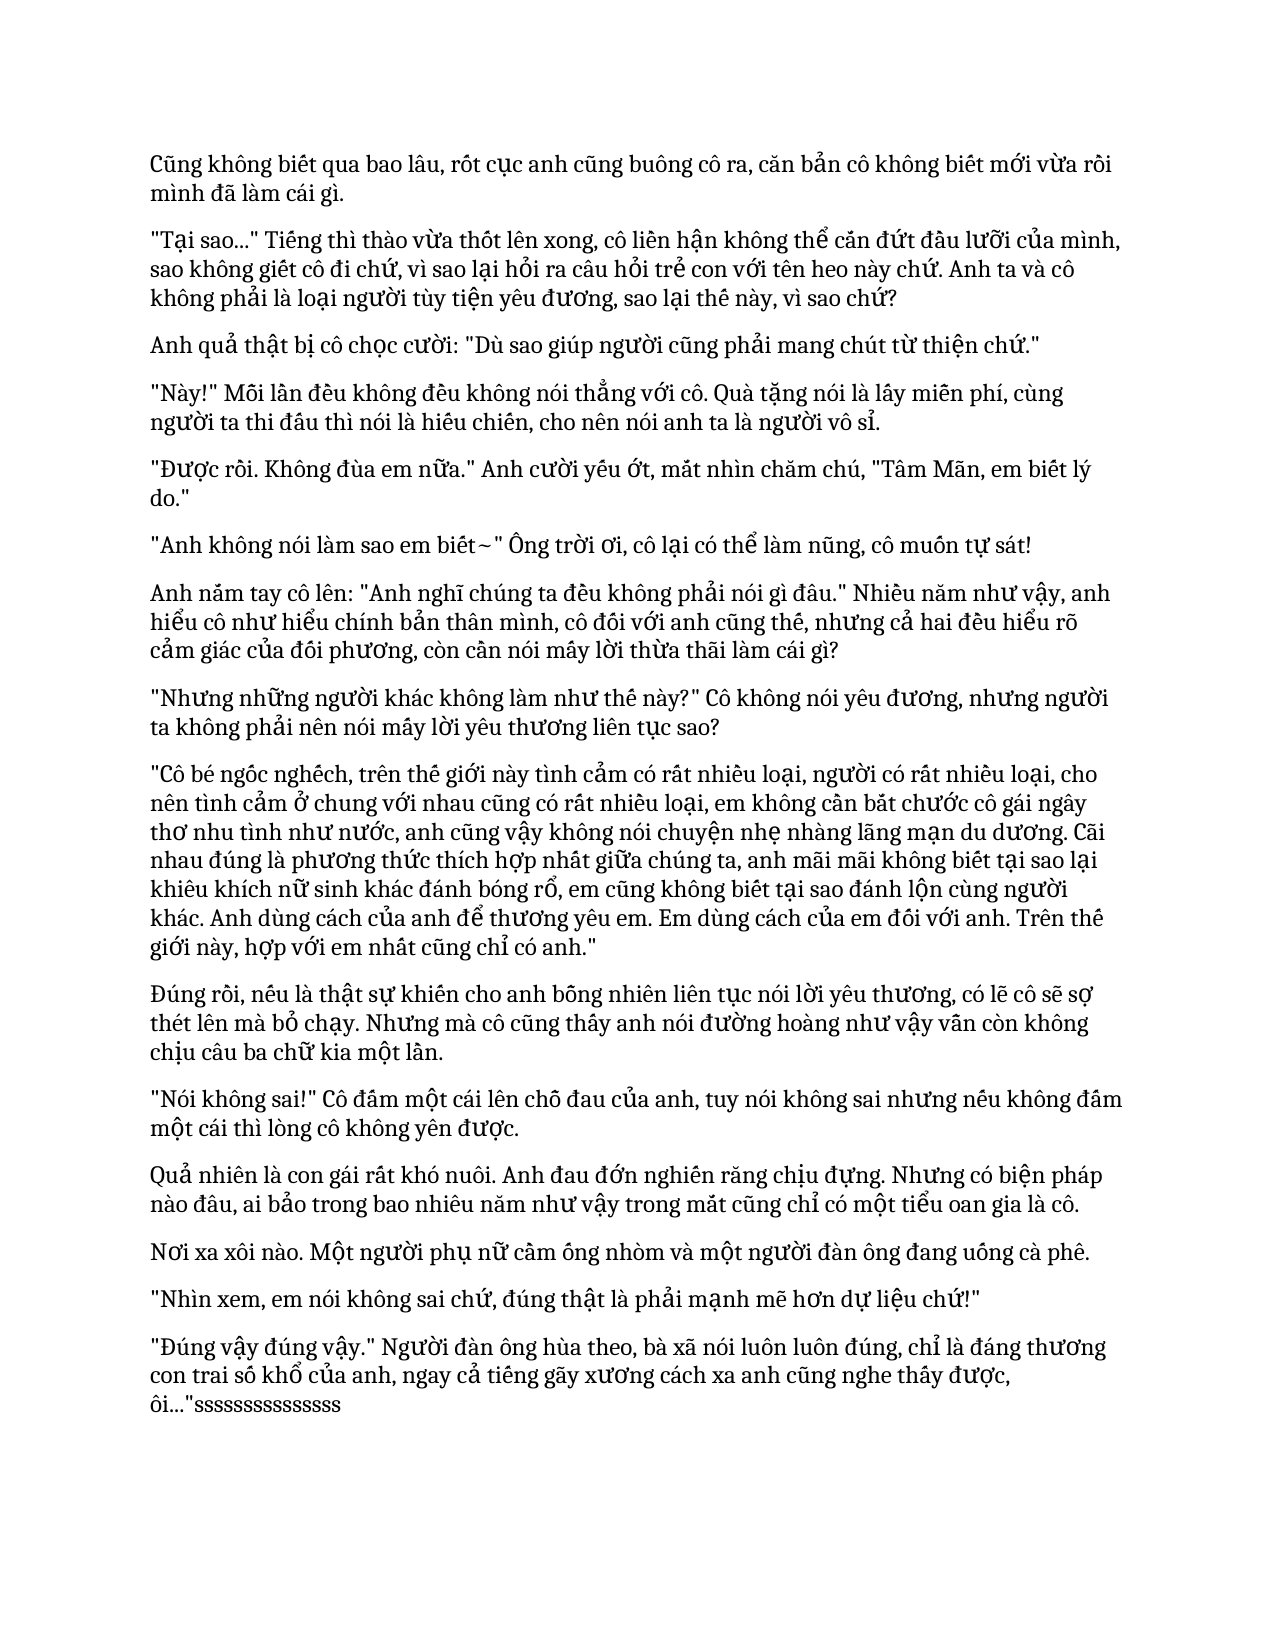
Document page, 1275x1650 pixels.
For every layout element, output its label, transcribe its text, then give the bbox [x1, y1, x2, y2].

text "Này!" Mỗi lần đều không đều không nói thẳng với cô. Quà tặng nói là lấy miễn phí, cùng người ta thi đấu thì nói là hiếu chiến, cho nên nói anh ta là người vô sỉ. [150, 379, 1125, 436]
text Nơi xa xôi nào. Một người phụ nữ cầm ống nhòm và một người đàn ông đang uống cà phê. [150, 1237, 1125, 1266]
text "Tại sao..." Tiếng thì thào vừa thốt lên xong, cô liền hận không thể cắn đứt đầu lưỡi của mình, sao không giết cô đi chứ, vì sao lại hỏi ra câu hỏi trẻ con với tên heo này chứ. Anh ta và cô không phải là loại người tùy tiện yêu đương, sao lại thế này, vì sao chứ? [150, 226, 1125, 312]
text Anh nắm tay cô lên: "Anh nghĩ chúng ta đều không phải nói gì đâu." Nhiều năm như vậy, anh hiểu cô như hiểu chính bản thân mình, cô đối với anh cũng thế, nhưng cả hai đều hiểu rõ cảm giác của đối phương, còn cần nói mấy lời thừa thãi làm cái gì? [150, 579, 1125, 665]
text "Cô bé ngốc nghếch, trên thế giới này tình cảm có rất nhiều loại, người có rất nhiều loại, cho nên tình cảm ở chung với nhau cũng có rất nhiều loại, em không cần bắt chước cô gái ngây thơ nhu tình như nước, anh cũng vậy không nói chuyện nhẹ nhàng lãng mạn du dương. Cãi nhau đúng là phương thức thích hợp nhất giữa chúng ta, anh mãi mãi không biết tại sao lại khiêu khích nữ sinh khác đánh bóng rổ, em cũng không biết tại sao đánh lộn cùng người khác. Anh dùng cách của anh để thương yêu em. Em dùng cách của em đối với anh. Trên thế giới này, hợp với em nhất cũng chỉ có anh." [150, 760, 1125, 961]
text Anh quả thật bị cô chọc cười: "Dù sao giúp người cũng phải mang chút từ thiện chứ." [150, 331, 1125, 360]
text Quả nhiên là con gái rất khó nuôi. Anh đau đớn nghiến răng chịu đựng. Nhưng có biện pháp nào đâu, ai bảo trong bao nhiêu năm như vậy trong mắt cũng chỉ có một tiểu oan gia là cô. [150, 1161, 1125, 1219]
text "Nhưng những người khác không làm như thế này?" Cô không nói yêu đương, nhưng người ta không phải nên nói mấy lời yêu thương liên tục sao? [150, 684, 1125, 741]
text "Nói không sai!" Cô đấm một cái lên chỗ đau của anh, tuy nói không sai nhưng nếu không đấm một cái thì lòng cô không yên được. [150, 1085, 1125, 1142]
text "Nhìn xem, em nói không sai chứ, đúng thật là phải mạnh mẽ hơn dự liệu chứ!" [150, 1285, 1125, 1314]
text Đúng rồi, nếu là thật sự khiến cho anh bỗng nhiên liên tục nói lời yêu thương, có lẽ cô sẽ sợ thét lên mà bỏ chạy. Nhưng mà cô cũng thấy anh nói đường hoàng như vậy vẫn còn không chịu câu ba chữ kia một lần. [150, 980, 1125, 1066]
text "Anh không nói làm sao em biết~" Ông trời ơi, cô lại có thể làm nũng, cô muốn tự sát! [150, 531, 1125, 560]
text "Được rồi. Không đùa em nữa." Anh cười yếu ớt, mắt nhìn chăm chú, "Tâm Mãn, em biết lý do." [150, 455, 1125, 512]
text Cũng không biết qua bao lâu, rốt cục anh cũng buông cô ra, căn bản cô không biết mới vừa rồi mình đã làm cái gì. [150, 150, 1125, 207]
text "Đúng vậy đúng vậy." Người đàn ông hùa theo, bà xã nói luôn luôn đúng, chỉ là đáng thương con trai số khổ của anh, ngay cả tiếng gãy xương cách xa anh cũng nghe thấy được, ôi..."sssssssssssssss [150, 1332, 1125, 1476]
